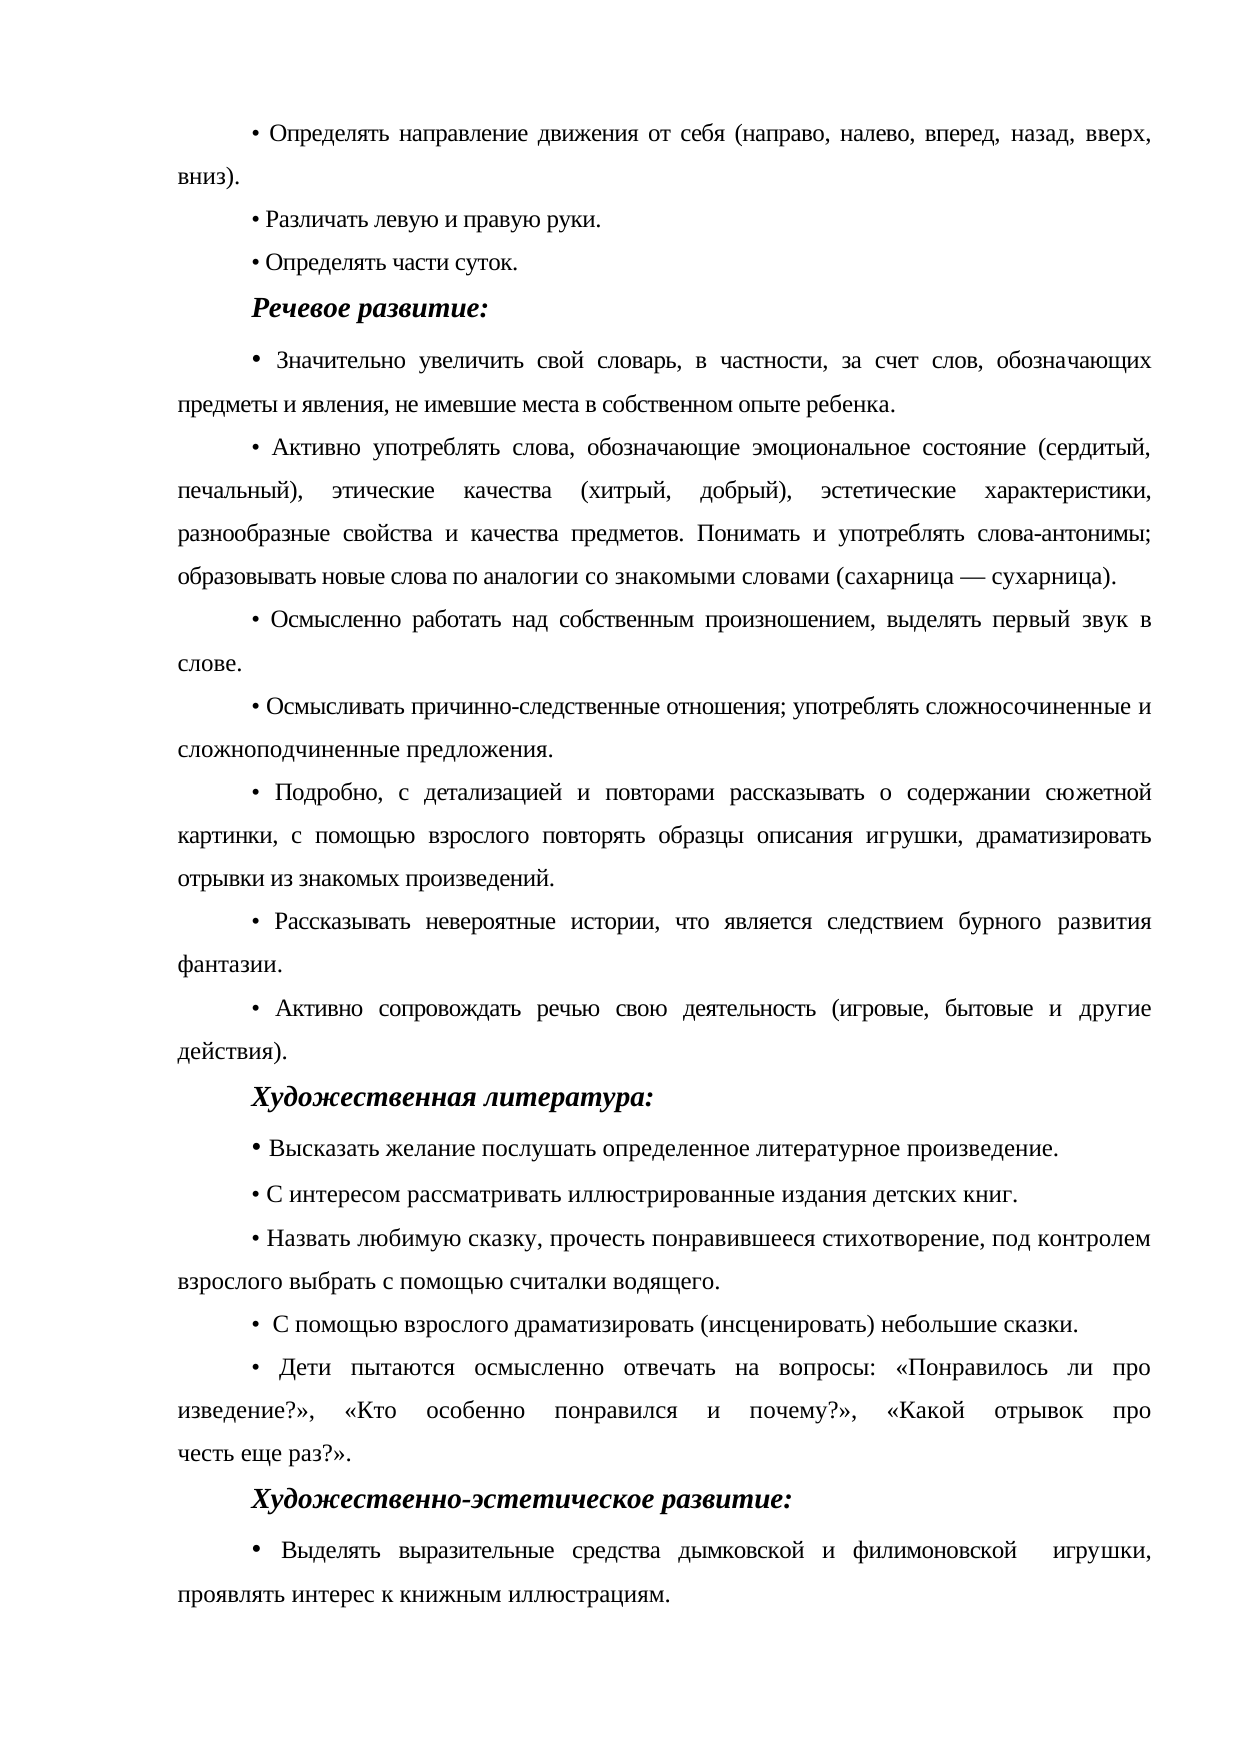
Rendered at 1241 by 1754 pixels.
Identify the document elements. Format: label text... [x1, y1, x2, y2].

text • Осмысленно работать над собственным произношением, выделять пер­вый звук в слове. [177, 604, 1152, 676]
text • Определять части суток. [177, 247, 1152, 276]
text • Высказать желание послушать определенное литературное произведение. [177, 1129, 1152, 1163]
text • С помощью взрослого драматизировать (инсценировать) небольшие сказки. [177, 1309, 1152, 1338]
text • Назвать любимую сказку, прочесть понравившееся стихотворение, под контролем взрослого выбрать с помощью считалки водящего. [177, 1223, 1152, 1294]
text • Дети пытаются осмысленно отвечать на вопросы: «Понравилось ли про­ изведение?», «Кто особенно понравился и почему?», «Какой отрывок про­ честь еще раз?». [177, 1352, 1152, 1467]
text Речевое развитие: [177, 291, 1152, 324]
text Художественная литература: [177, 1079, 1152, 1112]
text • Рассказывать невероятные истории, что является следствием бурного развития фантазии. [177, 906, 1152, 978]
text • Активно сопровождать речью свою деятельность (игровые, бытовые и другие действия). [177, 993, 1152, 1064]
text Художественно-эстетическое развитие: [177, 1481, 1152, 1515]
text • Активно употреблять слова, обозначающие эмоциональное состояние (сердитый, печальный), этические качества (хитрый, добрый), эстетичес­кие характеристики, разнообразные свойства и качества предметов. Пони­мать и употреблять слова-антонимы; образовывать новые слова по анало­гии со знакомыми словами (сахарница — сухарница). [177, 432, 1152, 590]
text • Значительно увеличить свой словарь, в частности, за счет слов, обозна­чающих предметы и явления, не имевшие места в собственном опыте ре­бенка. [177, 341, 1152, 418]
text • С интересом рассматривать иллюстрированные издания детских книг. [177, 1179, 1152, 1208]
text • Различать левую и правую руки. [177, 204, 1152, 233]
text • Определять направление движения от себя (направо, налево, вперед, назад, вверх, вниз). [177, 118, 1152, 190]
text • Осмысливать причинно-следственные отношения; употреблять сложно­сочиненные и сложноподчиненные предложения. [177, 691, 1152, 763]
text • Выделять выразительные средства дымковской и филимоновской игрушки, проявлять интерес к книжным иллюстрациям. [177, 1532, 1152, 1608]
text • Подробно, с детализацией и повторами рассказывать о содержании сю­жетной картинки, с помощью взрослого повторять образцы описания иг­рушки, драматизировать отрывки из знакомых произведений. [177, 777, 1152, 892]
